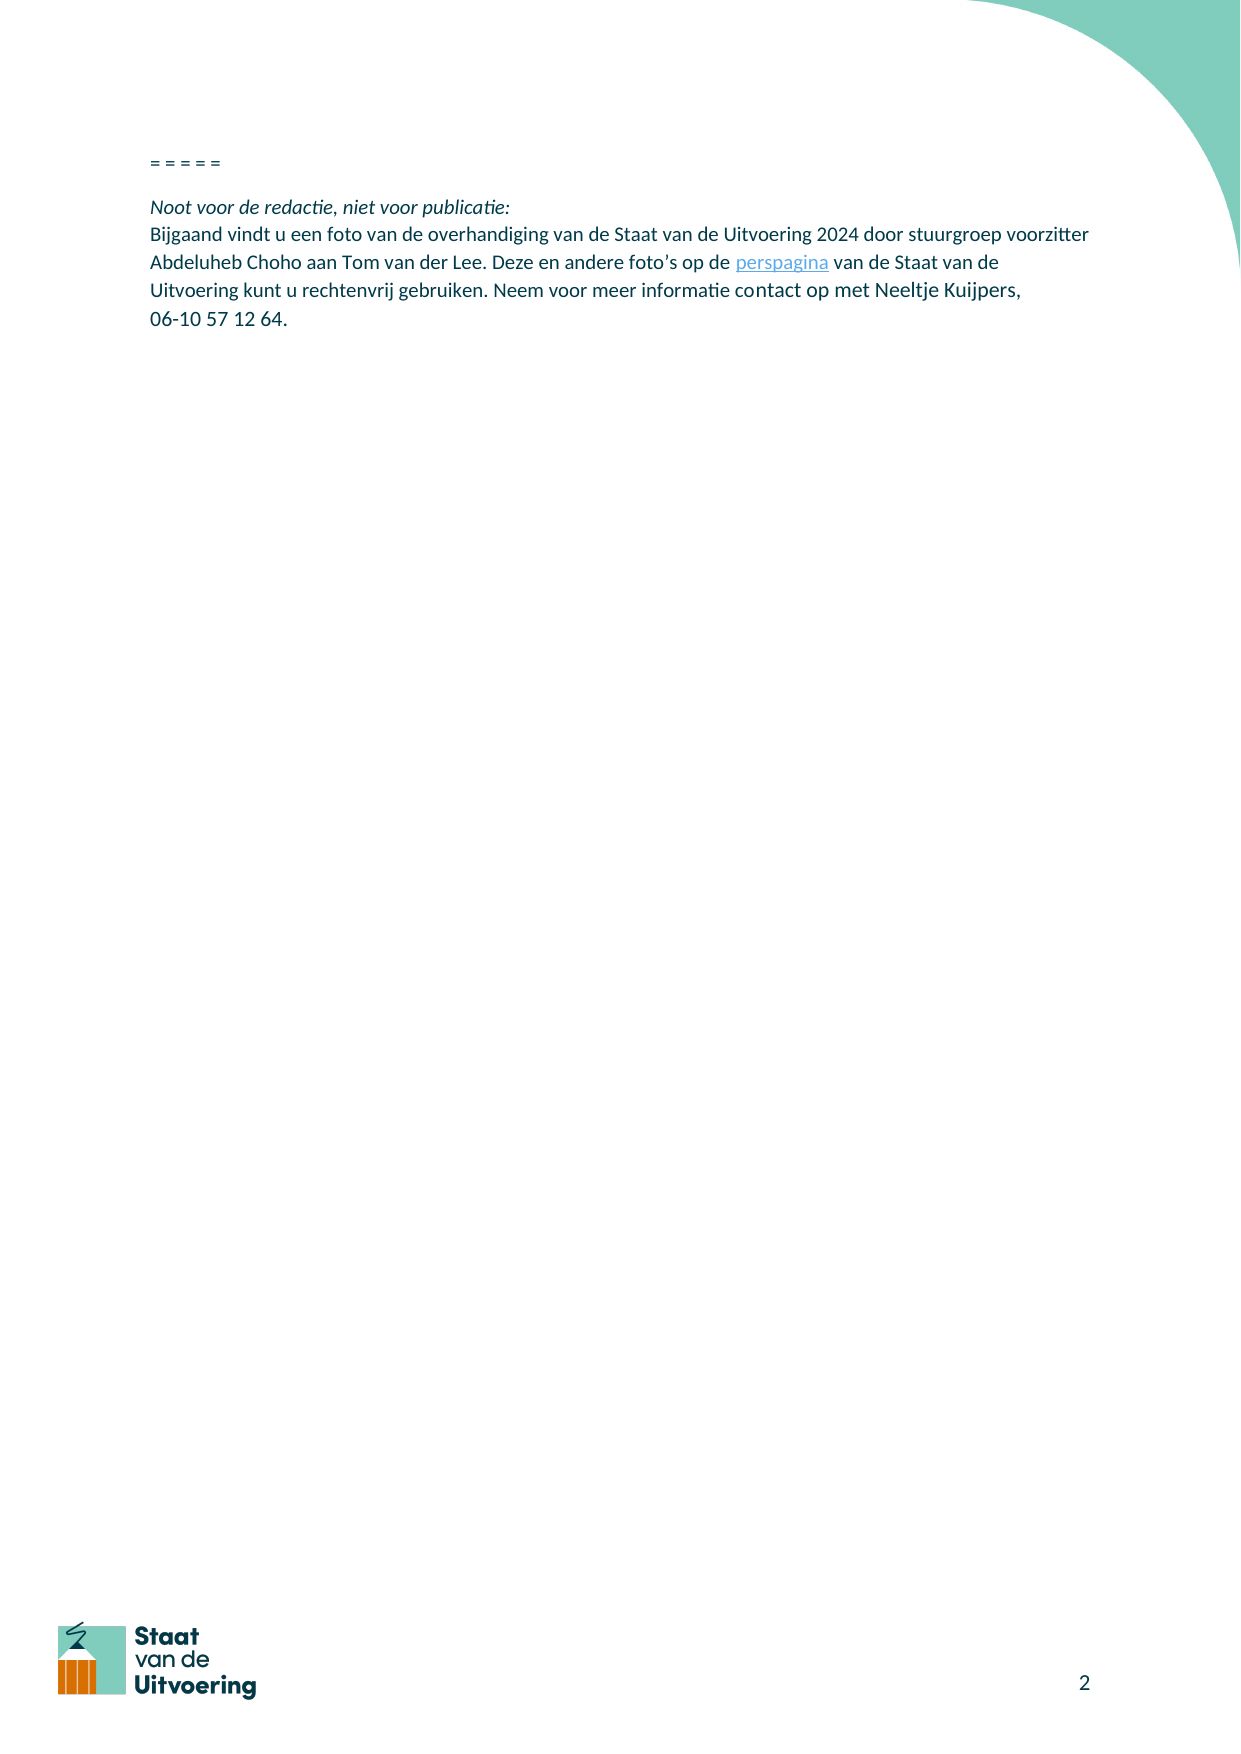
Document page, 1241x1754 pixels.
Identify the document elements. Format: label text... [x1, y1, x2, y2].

text Noot voor de redactie, niet voor publicatie: Bijgaand vindt u een foto van de overhandiging van de Staat van de Uitvoering 2024 door stuurgroep voorzitter Abdeluheb Choho aan Tom van der Lee. Deze en andere foto’s op de perspagina van de Staat van de Uitvoering kunt u rechtenvrij gebruiken. Neem voor meer informatie contact op met Neeltje Kuijpers, 06-10 57 12 64. [150, 194, 1090, 332]
picture [1062, 228, 1071, 238]
picture [46, 1613, 266, 1706]
picture [945, 0, 1241, 296]
text = = = = = [150, 150, 1090, 175]
